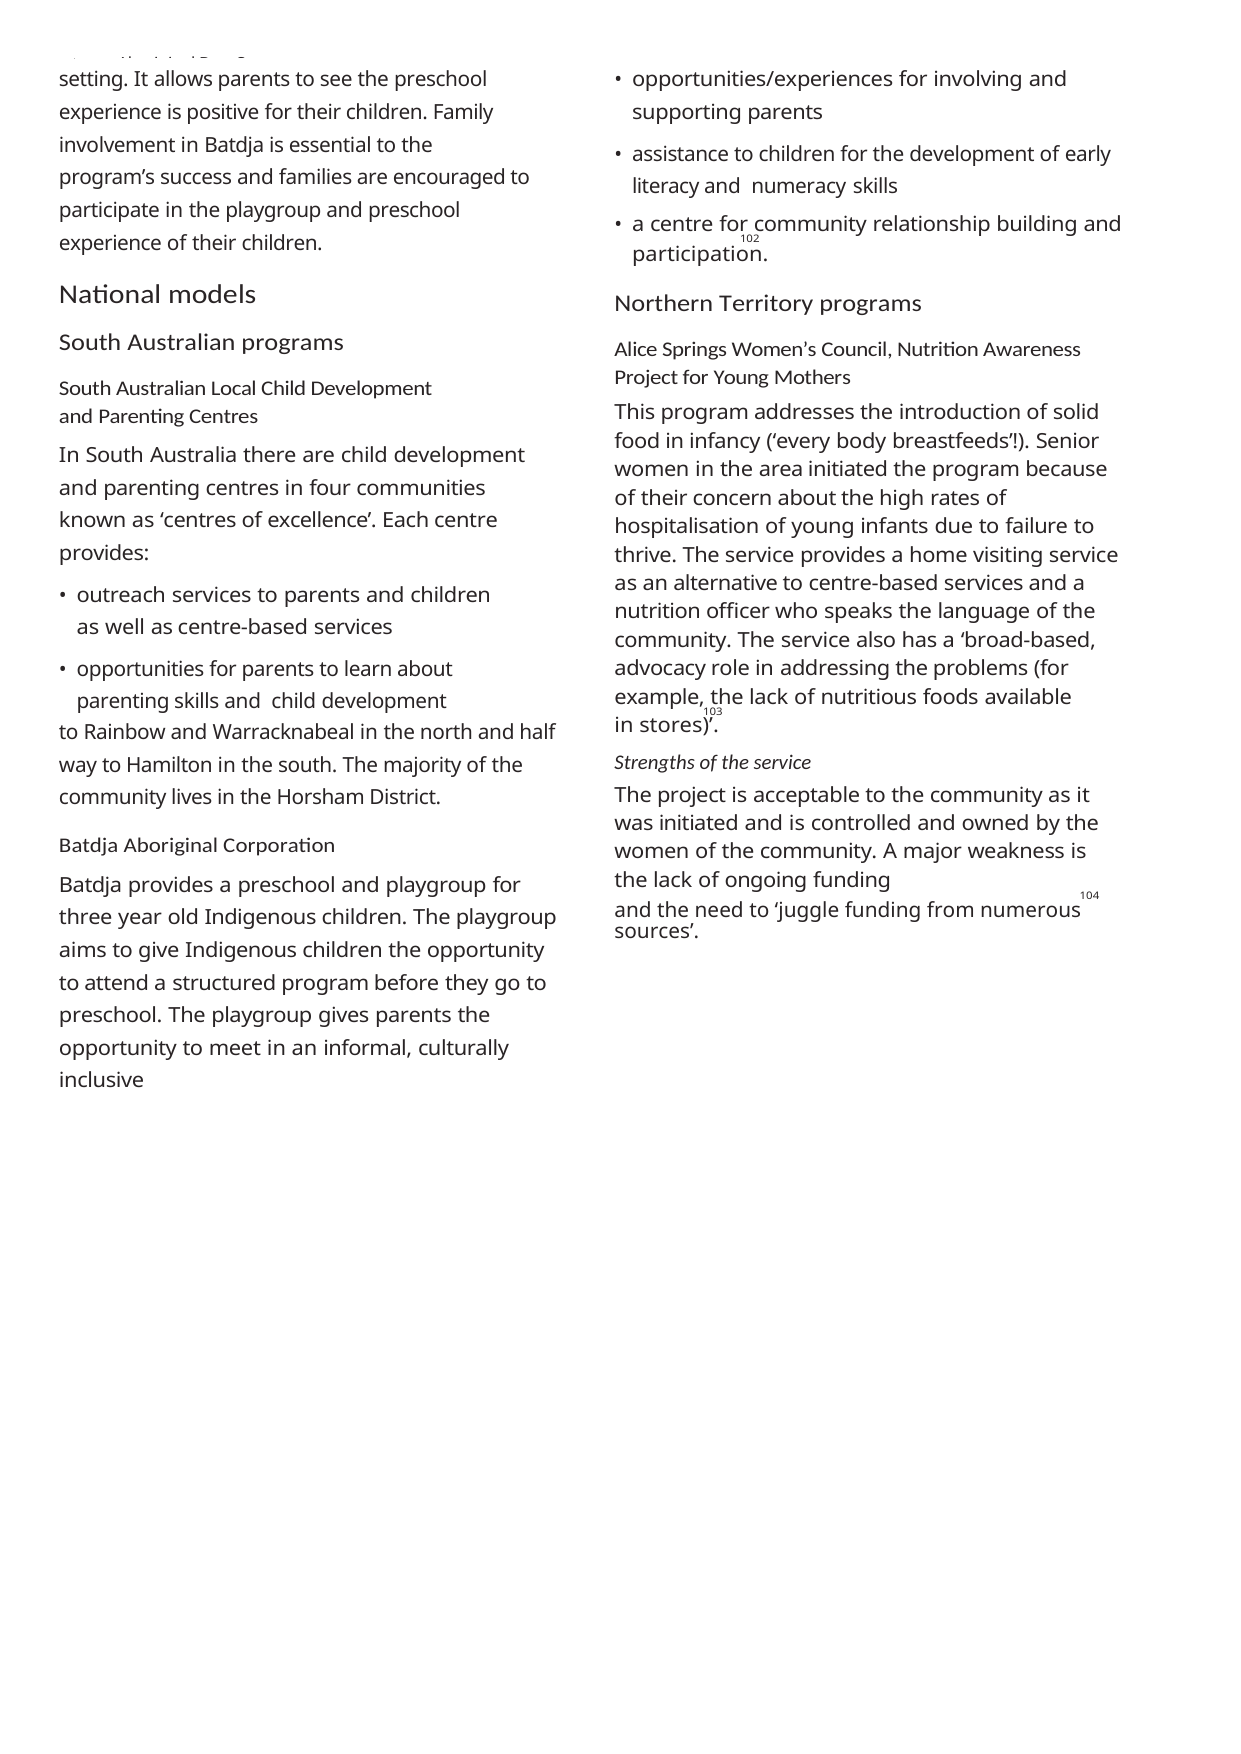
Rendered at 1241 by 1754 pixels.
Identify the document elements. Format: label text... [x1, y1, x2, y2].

text Batdja Aboriginal Corporation [59, 832, 563, 858]
text participation. [632, 244, 1119, 265]
text Strengths of the service [614, 749, 1119, 774]
text This program addresses the introduction of solid food in infancy (‘every body breastfeeds’!). Senior women in the area initiated the program because of their concern about the high rates of hospitalisation of young infants due to failure to thrive. The service provides a home visiting service as an alternative to centre-based services and a nutrition officer who speaks the language of the community. The service also has a ‘broad-based, advocacy role in addressing the problems (for example, the lack of nutritious foods available [614, 397, 1127, 710]
text In South Australia there are child development and parenting centres in four communities known as ‘centres of excellence’. Each centre provides: [59, 440, 550, 567]
text Batdja provides a preschool and playgroup for three year old Indigenous children. The playgroup aims to give Indigenous children the opportunity to attend a structured program before they go to preschool. The playgroup gives parents the opportunity to meet in an informal, culturally inclusive [59, 870, 563, 1094]
subtitle Northern Territory programs [614, 288, 1119, 317]
text South Australian Local Child Development and Parenting Centres [59, 375, 451, 429]
list outreach services to parents and children as well as centre-based services [59, 580, 493, 641]
text and the need to ‘juggle funding from numerous sources’. [614, 901, 1119, 942]
list assistance to children for the development of early literacy and numeracy skills [614, 139, 1115, 200]
text setting. It allows parents to see the preschool experience is positive for their children. Family involvement in Batdja is essential to the program’s success and families are encouraged to participate in the playgroup and preschool experience of their children. [59, 64, 533, 256]
list opportunities for parents to learn about parenting skills and child development [59, 654, 517, 715]
text to Rainbow and Warracknabeal in the north and half way to Hamilton in the south. The majority of the community lives in the Horsham District. [59, 717, 563, 811]
list a centre for community relationship building and [614, 213, 1132, 236]
subtitle South Australian programs [59, 327, 550, 356]
text The project is acceptable to the community as it was initiated and is controlled and owned by the women of the community. A major weakness is the lack of ongoing funding [614, 780, 1119, 893]
text in stores)’. [614, 717, 1119, 737]
list opportunities/experiences for involving and supporting parents [614, 64, 1088, 126]
subtitle National models [59, 277, 550, 310]
text Alice Springs Women’s Council, Nutrition Awareness Project for Young Mothers [614, 336, 1119, 390]
